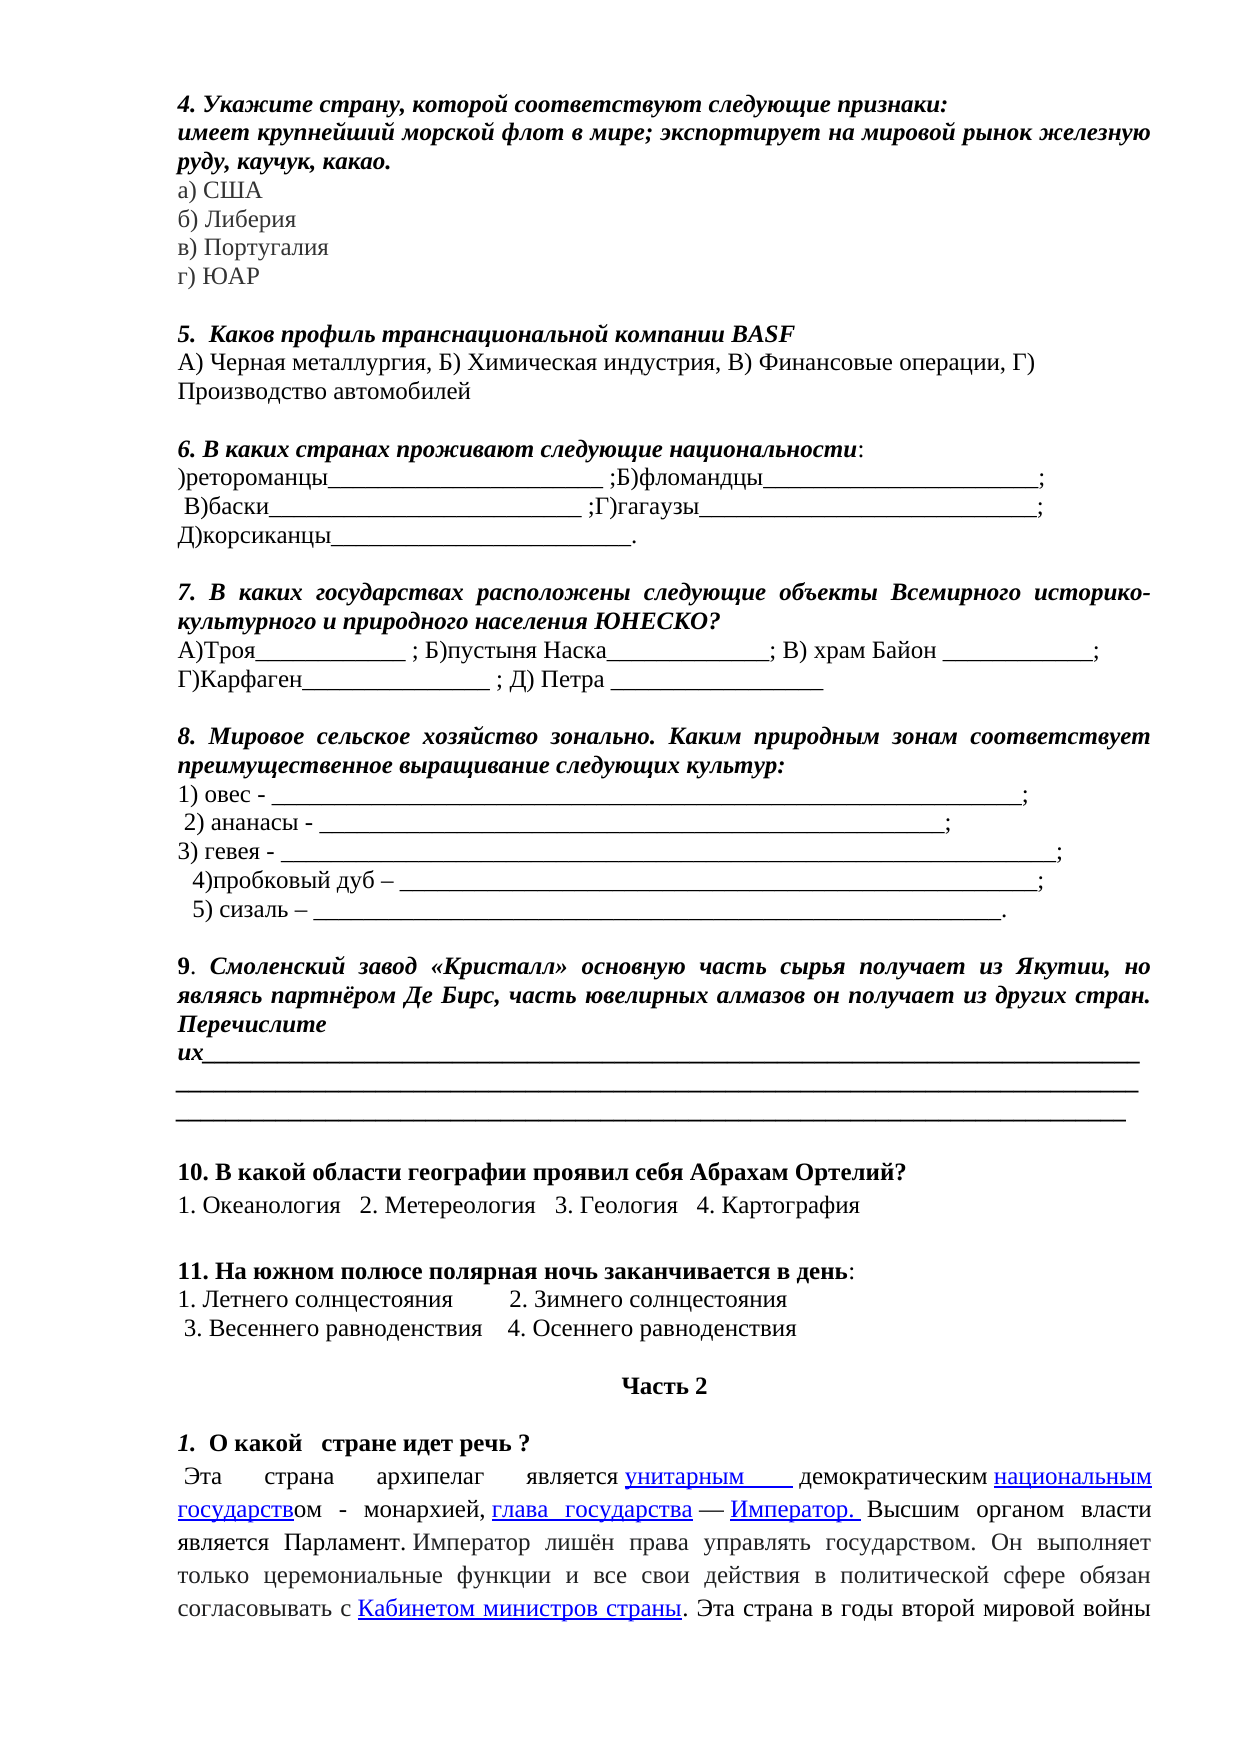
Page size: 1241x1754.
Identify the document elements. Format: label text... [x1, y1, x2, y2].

text имеет крупнейший морской флот в мире; экспортирует на мировой рынок железную руду, каучук, какао. [177, 117, 1152, 175]
text )ретороманцы______________________ ;Б)фломандцы______________________; [177, 462, 1152, 491]
text 4)пробковый дуб – ___________________________________________________; [192, 865, 1152, 894]
text 10. В какой области географии проявил себя Абрахам Ортелий? [177, 1157, 1152, 1185]
text 1) овес - ____________________________________________________________; [177, 779, 1152, 807]
text 11. На южном полюсе полярная ночь заканчивается в день: [177, 1256, 1152, 1284]
text 3. Весеннего равноденствия 4. Осеннего равноденствия [177, 1313, 1152, 1342]
text 6. В каких странах проживают следующие национальности: [177, 434, 1152, 462]
text А)Троя____________ ; Б)пустыня Наска_____________; В) храм Байон ____________; Г)Карфаген_______________ ; Д) Петра _________________ [177, 635, 1152, 692]
text 1. Океанология 2. Метереология 3. Геология 4. Картография [177, 1190, 1152, 1218]
text 1. Летнего солнцестояния 2. Зимнего солнцестояния [177, 1284, 1152, 1313]
text 7. В каких государствах расположены следующие объекты Всемирного историко-культурного и природного населения ЮНЕСКО? [177, 577, 1152, 635]
text б) Либерия [177, 204, 1152, 232]
text А) Черная металлургия, Б) Химическая индустрия, В) Финансовые операции, Г) Производство автомобилей [177, 347, 1152, 405]
text 4. Укажите страну, которой соответствуют следующие признаки: [177, 89, 1152, 117]
text 8. Мировое сельское хозяйство зонально. Каким природным зонам соответствует преимущественное выращивание следующих культур: [177, 721, 1152, 779]
text а) США [177, 175, 1152, 204]
text в) Португалия [177, 232, 1152, 261]
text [177, 1589, 1152, 1622]
text 5) сизаль – _______________________________________________________. [192, 894, 1152, 922]
text В)баски_________________________ ;Г)гагаузы___________________________; [177, 491, 1152, 520]
text Д)корсиканцы________________________. [177, 520, 1152, 549]
text 3) гевея - ______________________________________________________________; [177, 836, 1152, 865]
text г) ЮАР [177, 261, 1152, 290]
text 5. Каков профиль транснациональной компании BASF [177, 319, 1152, 347]
text 2) ананасы - __________________________________________________; [177, 807, 1152, 836]
text 1. О какой стране идет речь ? [177, 1428, 1152, 1457]
text 9. Смоленский завод «Кристалл» основную часть сырья получает из Якутии, но являясь партнёром Де Бирс, часть ювелирных алмазов он получает из других стран. Перечислите их____________________________________________________________________________________________________________________________________________________________________________________________________________________________________ [177, 951, 1152, 1124]
text Часть 2 [177, 1371, 1152, 1399]
